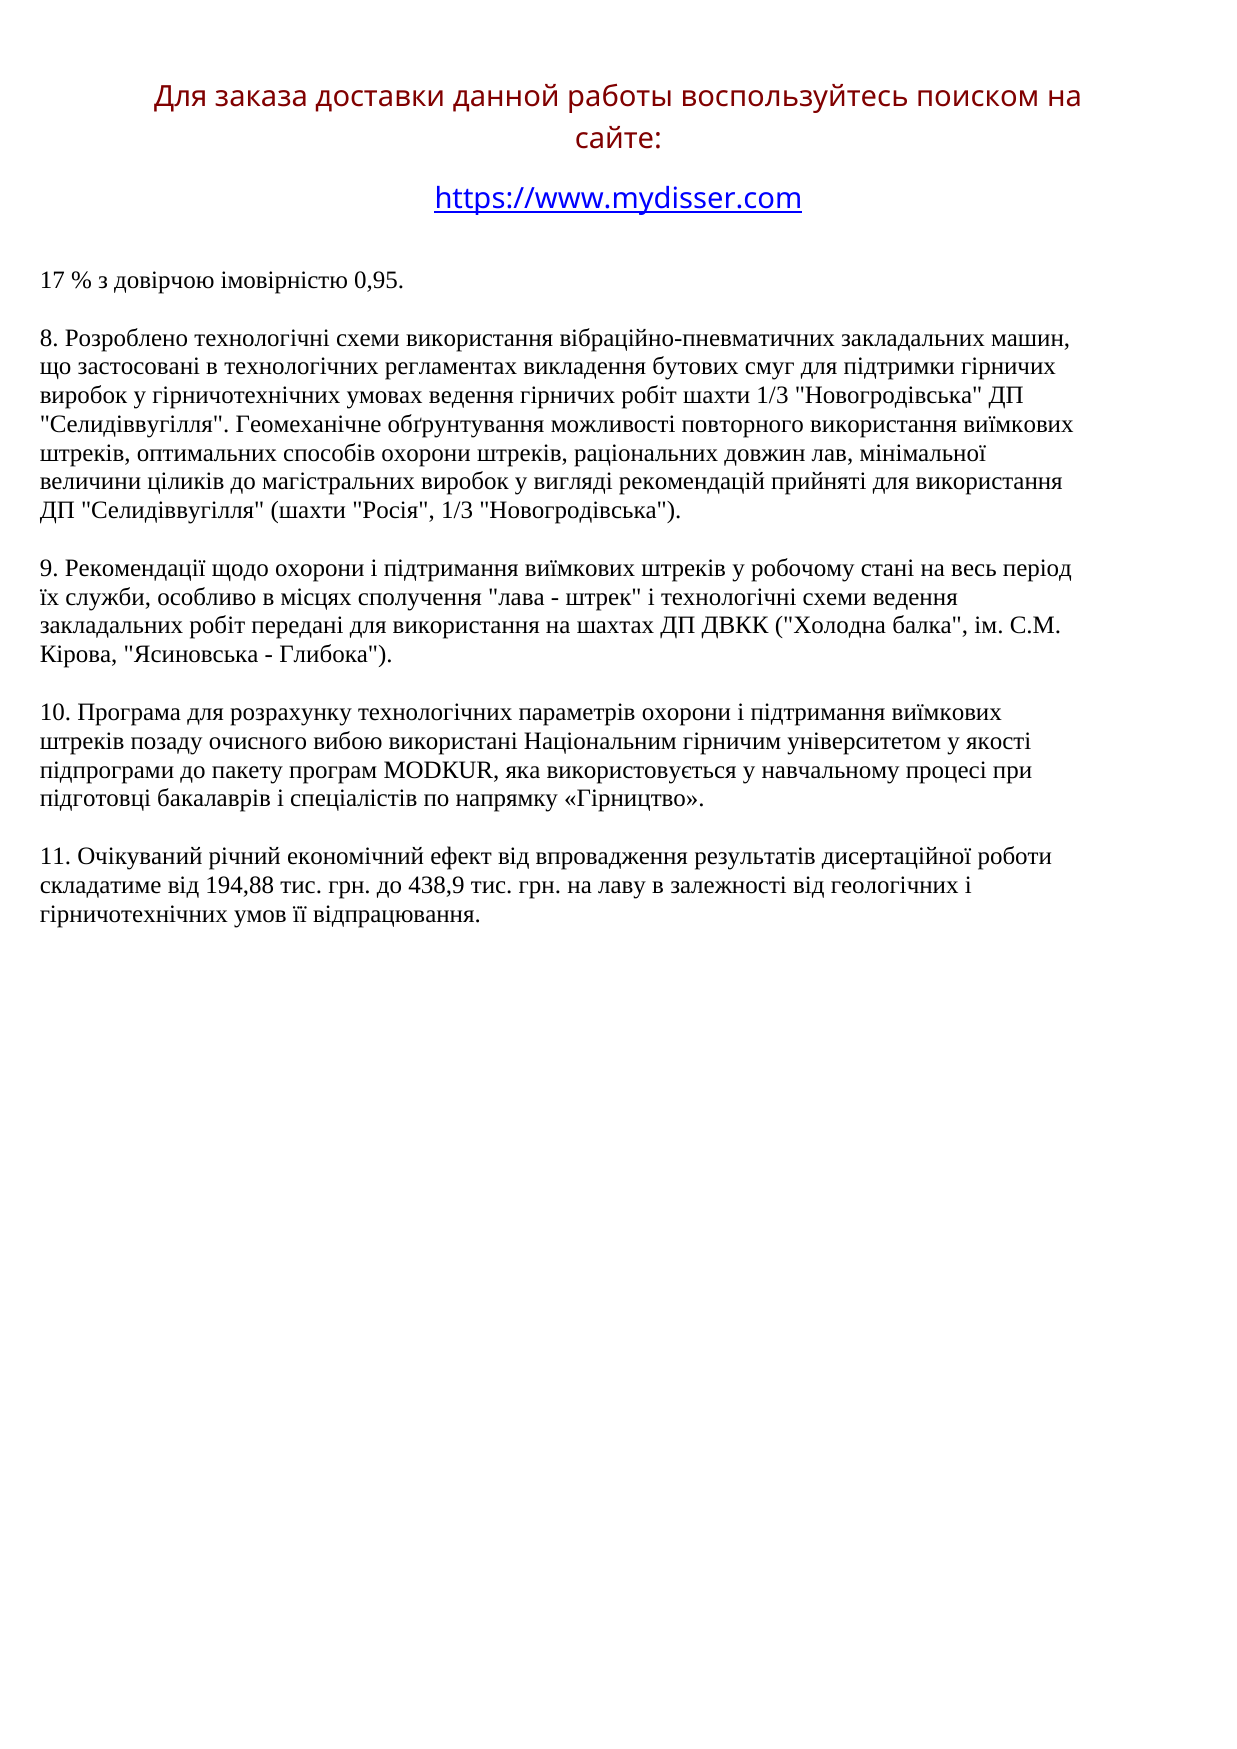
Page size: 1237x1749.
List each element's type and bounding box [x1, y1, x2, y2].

table_cell [40, 236, 1086, 928]
